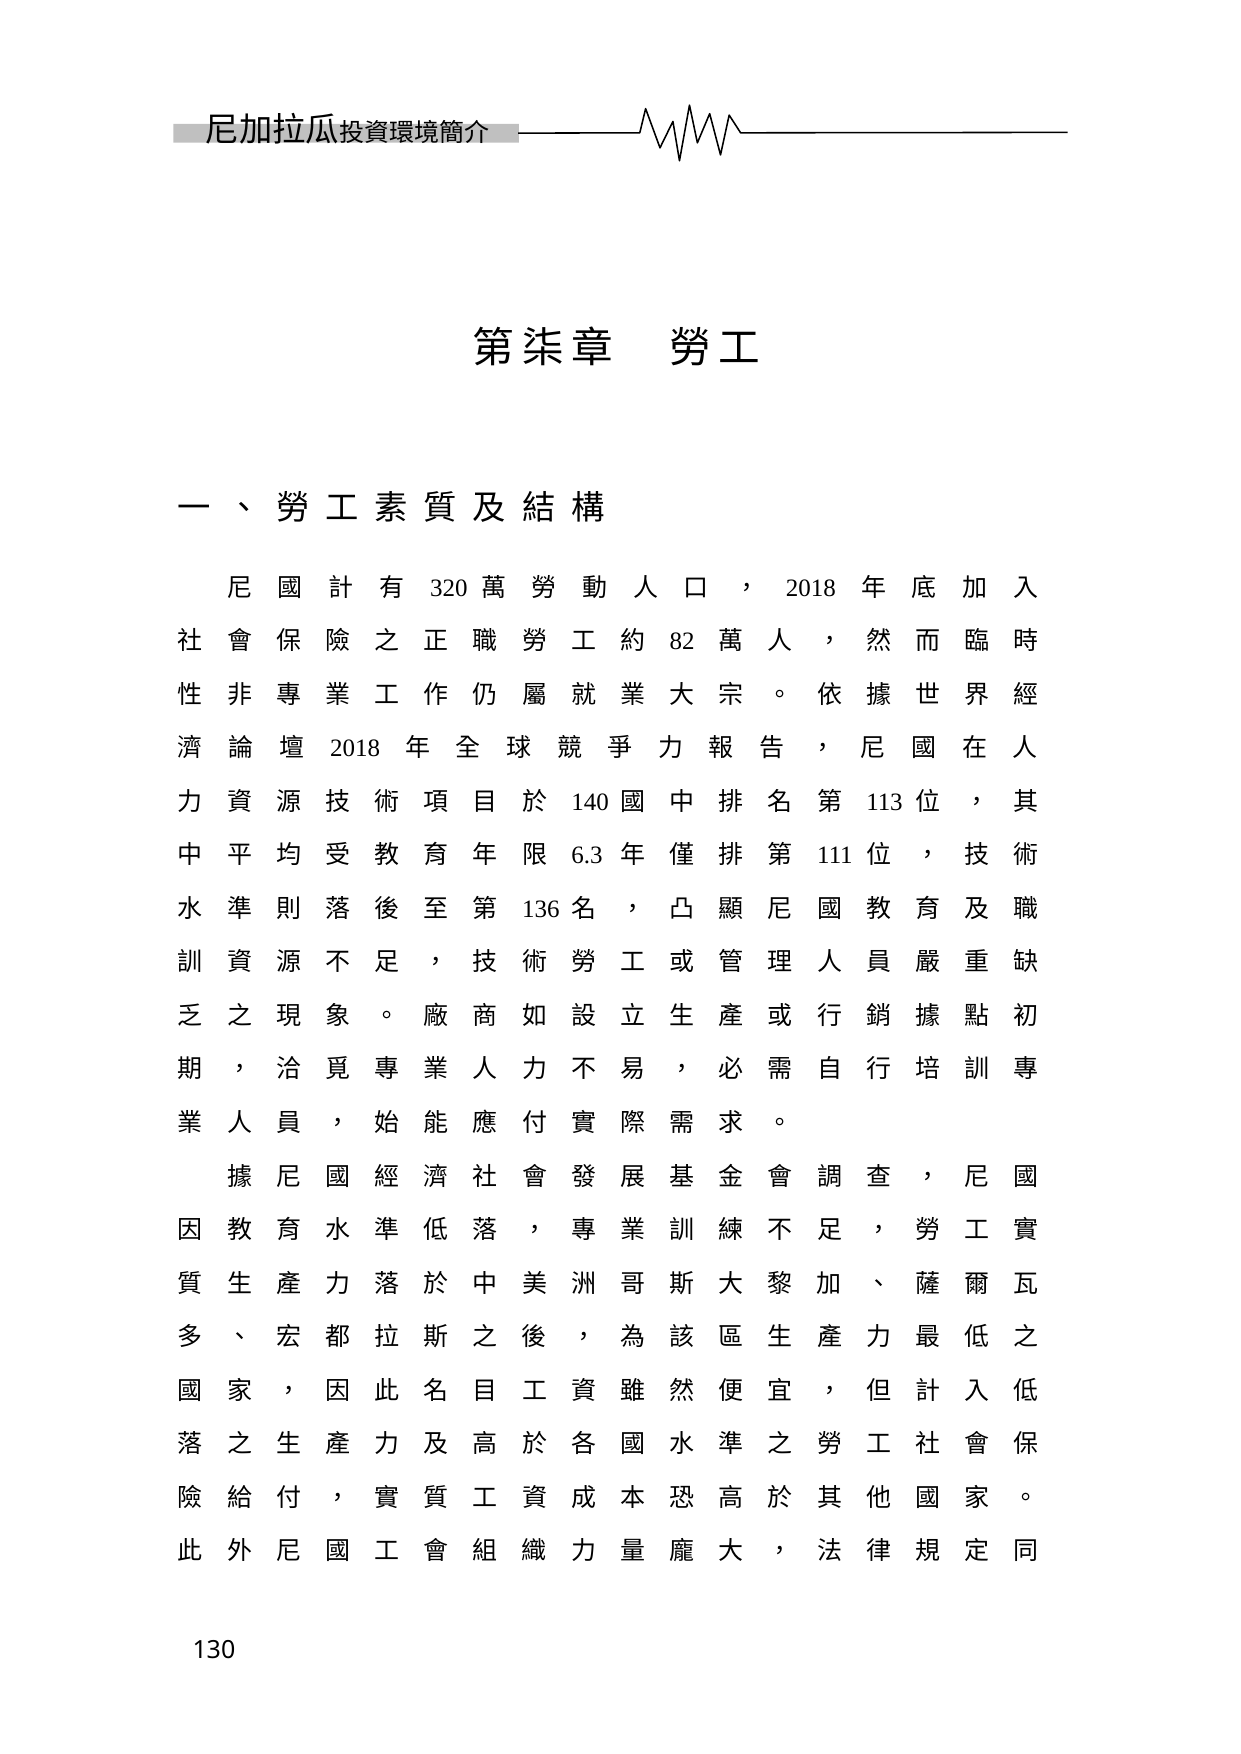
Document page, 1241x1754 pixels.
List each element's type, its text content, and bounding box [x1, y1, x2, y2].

text 一、勞工素質及結構 [178, 478, 1063, 532]
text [178, 1147, 1063, 1576]
text 尼國計有320萬勞動人口，2018年底加入社會保險之正職勞工約82萬人，然而臨時性非專業工作仍屬就業大宗。依據世界經濟論壇2018年全球競爭力報告，尼國在人力資源技術項目於140國中排名第113位，其中平均受教育年限6.3年僅排第111位，技術水準則落後至第136名，凸顯尼國教育及職訓資源不足，技術勞工或管理人員嚴重缺乏之現象。廠商如設立生產或行銷據點初期，洽覓專業人力不易，必需自行培訓專業人員，始能應付實際需求。 [178, 558, 1063, 1147]
text 第柒章 勞工 [178, 291, 1063, 398]
